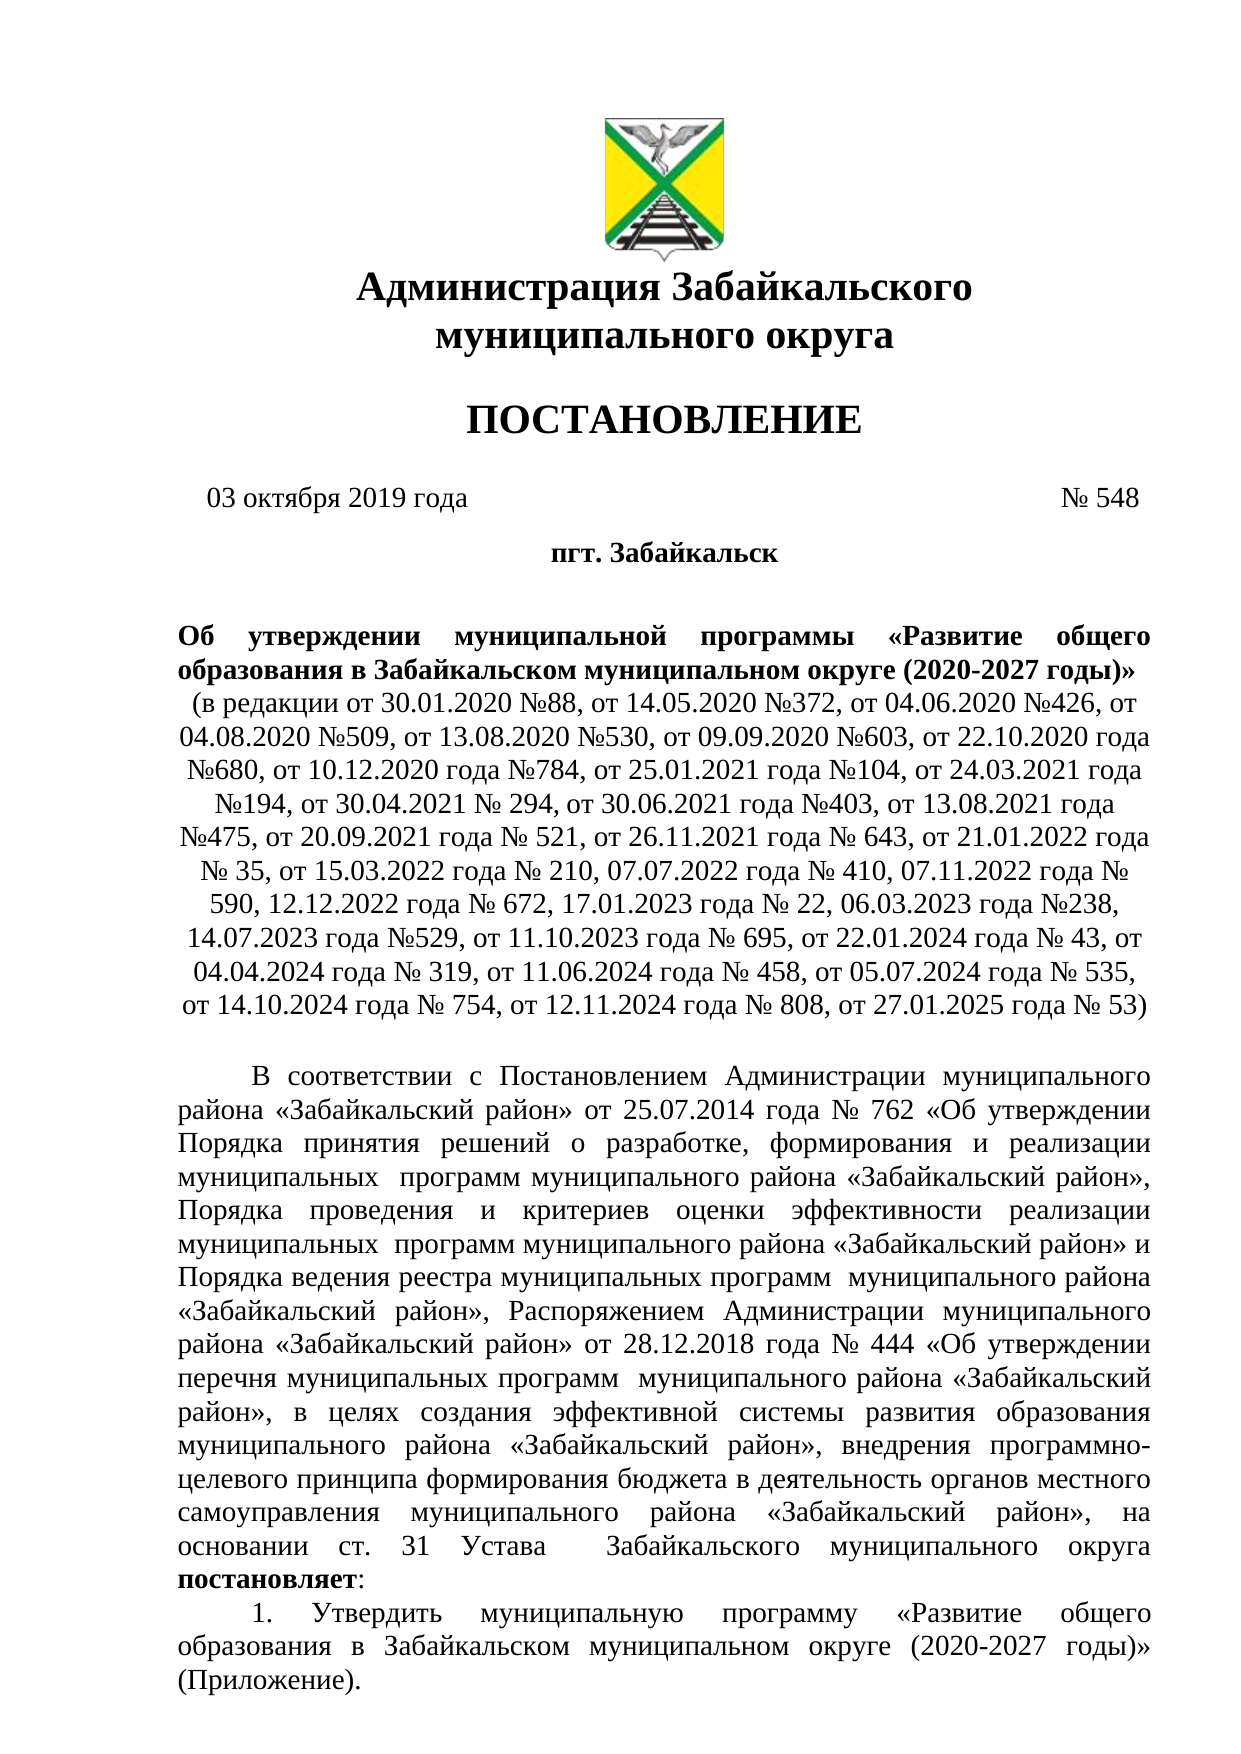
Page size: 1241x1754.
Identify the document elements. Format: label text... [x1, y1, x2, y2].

text пгт. Забайкальск [177, 535, 1152, 568]
text (в редакции от 30.01.2020 №88, от 14.05.2020 №372, от 04.06.2020 №426, от 04.08.2020 №509, от 13.08.2020 №530, от 09.09.2020 №603, от 22.10.2020 года №680, от 10.12.2020 года №784, от 25.01.2021 года №104, от 24.03.2021 года №194, от 30.04.2021 № 294, от 30.06.2021 года №403, от 13.08.2021 года №475, от 20.09.2021 года № 521, от 26.11.2021 года № 643, от 21.01.2022 года № 35, от 15.03.2022 года № 210, 07.07.2022 года № 410, 07.11.2022 года № 590, 12.12.2022 года № 672, 17.01.2023 года № 22, 06.03.2023 года №238, 14.07.2023 года №529, от 11.10.2023 года № 695, от 22.01.2024 года № 43, от 04.04.2024 года № 319, от 11.06.2024 года № 458, от 05.07.2024 года № 535, от 14.10.2024 года № 754, от 12.11.2024 года № 808, от 27.01.2025 года № 53) [177, 685, 1152, 1021]
text В соответствии с Постановлением Администрации муниципального района «Забайкальский район» от 25.07.2014 года № 762 «Об утверждении Порядка принятия решений о разработке, формирования и реализации муниципальных программ муниципального района «Забайкальский район», Порядка проведения и критериев оценки эффективности реализации муниципальных программ муниципального района «Забайкальский район» и Порядка ведения реестра муниципальных программ муниципального района «Забайкальский район», Распоряжением Администрации муниципального района «Забайкальский район» от 28.12.2018 года № 444 «Об утверждении перечня муниципальных программ муниципального района «Забайкальский район», в целях создания эффективной системы развития образования муниципального района «Забайкальский район», внедрения программно-целевого принципа формирования бюджета в деятельность органов местного самоуправления муниципального района «Забайкальский район», на основании ст. 31 Устава Забайкальского муниципального округа постановляет: [177, 1058, 1152, 1595]
picture [604, 118, 725, 262]
text Администрация Забайкальского [177, 262, 1152, 309]
text ПОСТАНОВЛЕНИЕ [177, 395, 1152, 443]
text муниципального округа [177, 309, 1152, 357]
text 03 октября 2019 года № 548 [177, 480, 1152, 514]
text Об утверждении муниципальной программы «Развитие общего образования в Забайкальском муниципальном округе (2020-2027 годы)» [177, 618, 1152, 685]
text 1. Утвердить муниципальную программу «Развитие общего образования в Забайкальском муниципальном округе (2020-2027 годы)» (Приложение). [177, 1595, 1152, 1696]
